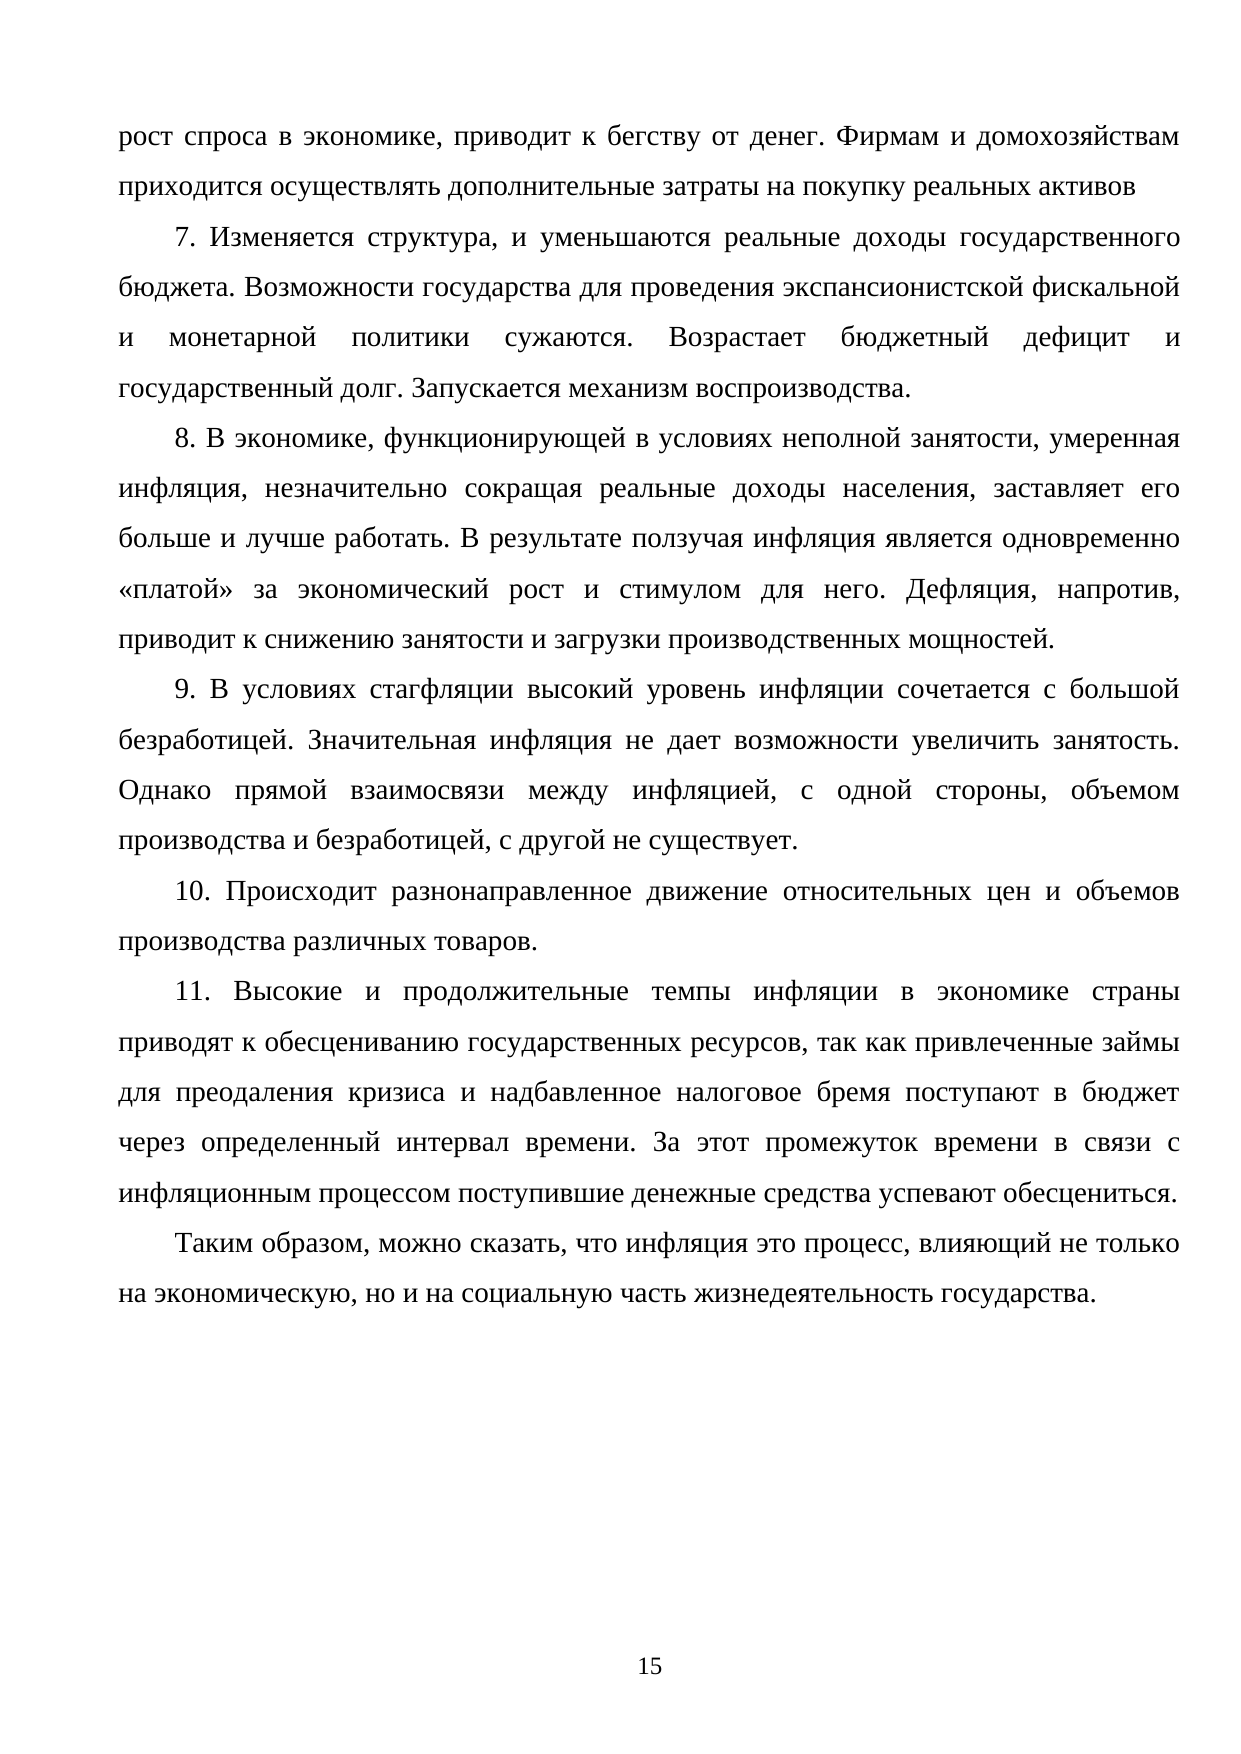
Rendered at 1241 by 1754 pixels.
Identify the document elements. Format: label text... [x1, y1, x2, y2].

text 10. Происходит разнонаправленное движение относительных цен и объемов производства различных товаров. [118, 873, 1181, 957]
text 7. Изменяется структура, и уменьшаются реальные доходы государственного бюджета. Возможности государства для проведения экспансионистской фискальной и монетарной политики сужаются. Возрастает бюджетный дефицит и государственный долг. Запускается механизм воспроизводства. [118, 219, 1181, 403]
text 9. В условиях стагфляции высокий уровень инфляции сочетается с большой безработицей. Значительная инфляция не дает возможности увеличить занятость. Однако прямой взаимосвязи между инфляцией, с одной стороны, объемом производства и безработицей, с другой не существует. [118, 672, 1181, 856]
text Таким образом, можно сказать, что инфляция это процесс, влияющий не только на экономическую, но и на социальную часть жизнедеятельность государства. [118, 1225, 1181, 1309]
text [118, 118, 1181, 202]
text 8. В экономике, функционирующей в условиях неполной занятости, умеренная инфляция, незначительно сокращая реальные доходы населения, заставляет его больше и лучше работать. В результате ползучая инфляция является одновременно «платой» за экономический рост и стимулом для него. Дефляция, напротив, приводит к снижению занятости и загрузки производственных мощностей. [118, 420, 1181, 655]
text 11. Высокие и продолжительные темпы инфляции в экономике страны приводят к обесцениванию государственных ресурсов, так как привлеченные займы для преодаления кризиса и надбавленное налоговое бремя поступают в бюджет через определенный интервал времени. За этот промежуток времени в связи с инфляционным процессом поступившие денежные средства успевают обесцениться. [118, 973, 1181, 1208]
